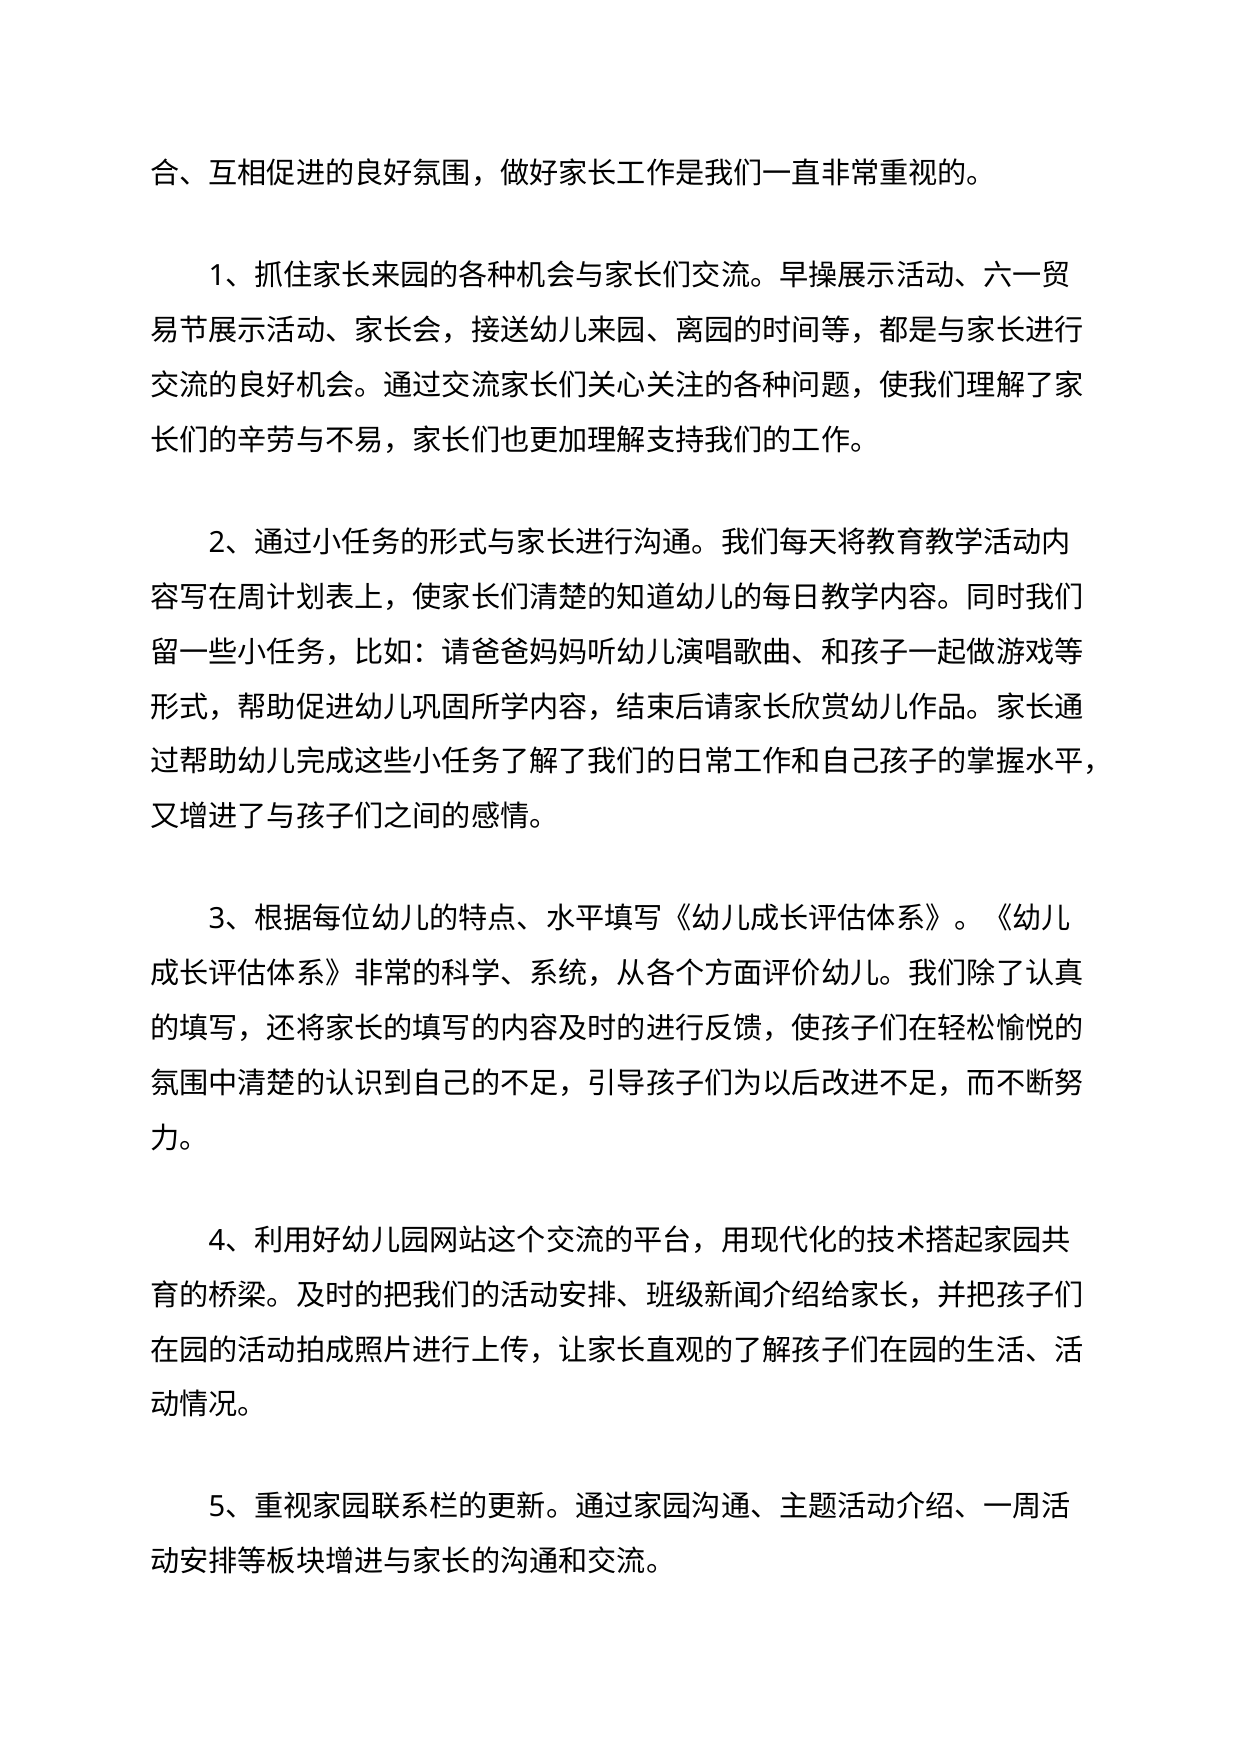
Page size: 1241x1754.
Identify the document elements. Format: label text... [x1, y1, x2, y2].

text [150, 150, 1090, 192]
text 5、重视家园联系栏的更新。通过家园沟通、主题活动介绍、一周活动安排等板块增进与家长的沟通和交流。 [150, 1483, 1090, 1580]
text 2、通过小任务的形式与家长进行沟通。我们每天将教育教学活动内容写在周计划表上，使家长们清楚的知道幼儿的每日教学内容。同时我们留一些小任务，比如：请爸爸妈妈听幼儿演唱歌曲、和孩子一起做游戏等形式，帮助促进幼儿巩固所学内容，结束后请家长欣赏幼儿作品。家长通过帮助幼儿完成这些小任务了解了我们的日常工作和自己孩子的掌握水平，又增进了与孩子们之间的感情。 [150, 518, 1090, 835]
text 3、根据每位幼儿的特点、水平填写《幼儿成长评估体系》。《幼儿成长评估体系》非常的科学、系统，从各个方面评价幼儿。我们除了认真的填写，还将家长的填写的内容及时的进行反馈，使孩子们在轻松愉悦的氛围中清楚的认识到自己的不足，引导孩子们为以后改进不足，而不断努力。 [150, 895, 1090, 1157]
text 4、利用好幼儿园网站这个交流的平台，用现代化的技术搭起家园共育的桥梁。及时的把我们的活动安排、班级新闻介绍给家长，并把孩子们在园的活动拍成照片进行上传，让家长直观的了解孩子们在园的生活、活动情况。 [150, 1216, 1090, 1423]
text 1、抓住家长来园的各种机会与家长们交流。早操展示活动、六一贸易节展示活动、家长会，接送幼儿来园、离园的时间等，都是与家长进行交流的良好机会。通过交流家长们关心关注的各种问题，使我们理解了家长们的辛劳与不易，家长们也更加理解支持我们的工作。 [150, 252, 1090, 459]
